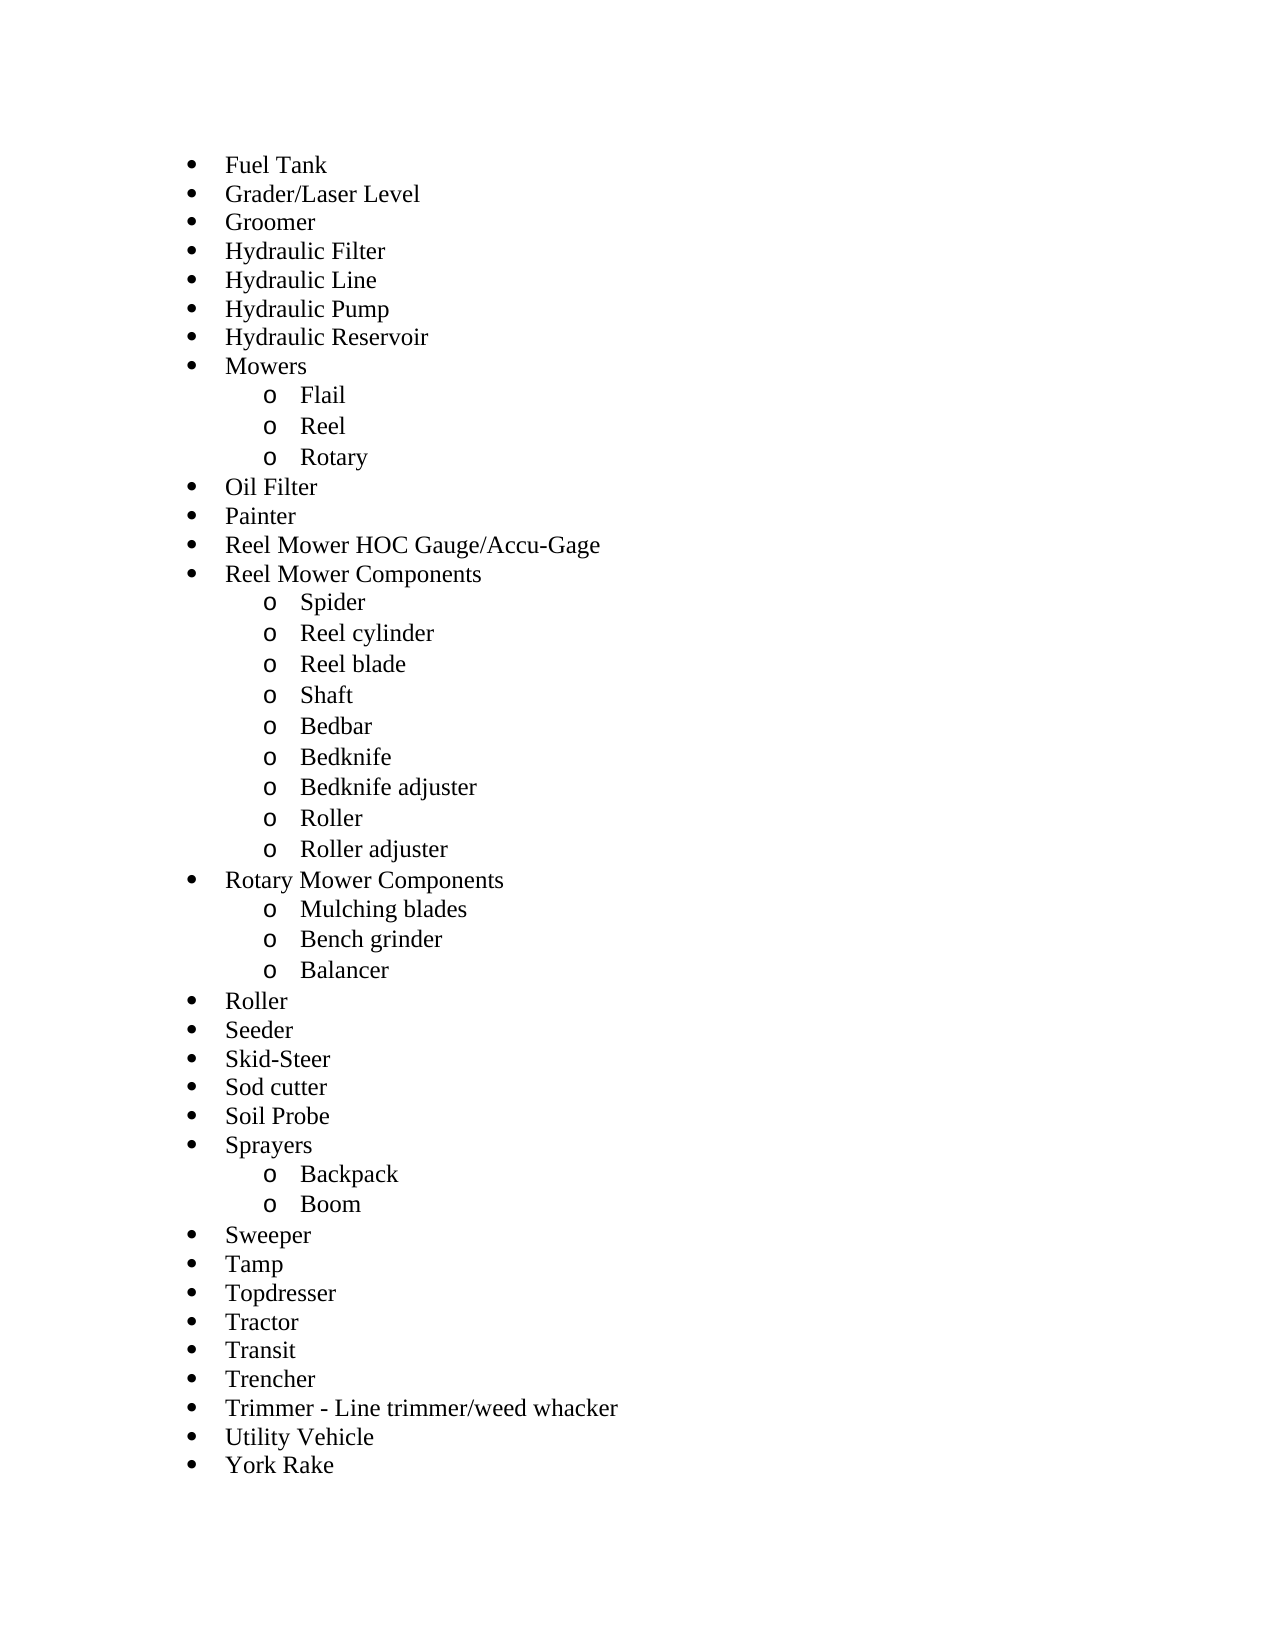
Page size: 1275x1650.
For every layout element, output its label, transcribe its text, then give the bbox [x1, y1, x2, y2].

list Painter [187, 501, 1125, 530]
list Grader/Laser Level [187, 179, 1125, 207]
list Topdresser [187, 1278, 1125, 1307]
list Seeder [187, 1015, 1125, 1044]
list Spider [262, 587, 1125, 618]
list Oil Filter [187, 472, 1125, 501]
list Skid-Steer [187, 1044, 1125, 1072]
list Bedbar [262, 711, 1125, 742]
list Bedknife adjuster [262, 772, 1125, 803]
list Sprayers [187, 1130, 1125, 1159]
list Mulching blades [262, 894, 1125, 924]
list Shaft [262, 680, 1125, 711]
list Hydraulic Pump [187, 294, 1125, 322]
list Hydraulic Line [187, 265, 1125, 294]
list Trimmer - Line trimmer/weed whacker [187, 1393, 1125, 1422]
list Roller [187, 986, 1125, 1015]
list Balancer [262, 955, 1125, 986]
list Rotary Mower Components [187, 865, 1125, 894]
list Utility Vehicle [187, 1422, 1125, 1450]
list Roller [262, 803, 1125, 834]
list Reel Mower Components [187, 559, 1125, 587]
list Bench grinder [262, 924, 1125, 955]
list Mowers [187, 351, 1125, 380]
list Bedknife [262, 742, 1125, 772]
list Sod cutter [187, 1072, 1125, 1101]
list Reel cylinder [262, 618, 1125, 649]
list Flail [262, 380, 1125, 411]
list Sweeper [187, 1220, 1125, 1249]
list Tractor [187, 1307, 1125, 1335]
list Groomer [187, 207, 1125, 236]
list Fuel Tank [187, 150, 1125, 179]
list York Rake [187, 1450, 1125, 1479]
list Hydraulic Reservoir [187, 322, 1125, 351]
list Boom [262, 1189, 1125, 1220]
list Reel [262, 411, 1125, 442]
list Hydraulic Filter [187, 236, 1125, 265]
list Tamp [187, 1249, 1125, 1278]
list Reel blade [262, 649, 1125, 680]
list Reel Mower HOC Gauge/Accu-Gage [187, 530, 1125, 559]
list Rotary [262, 442, 1125, 472]
list Trencher [187, 1364, 1125, 1393]
list Soil Probe [187, 1101, 1125, 1130]
list Backpack [262, 1159, 1125, 1189]
list Transit [187, 1335, 1125, 1364]
list Roller adjuster [262, 834, 1125, 865]
